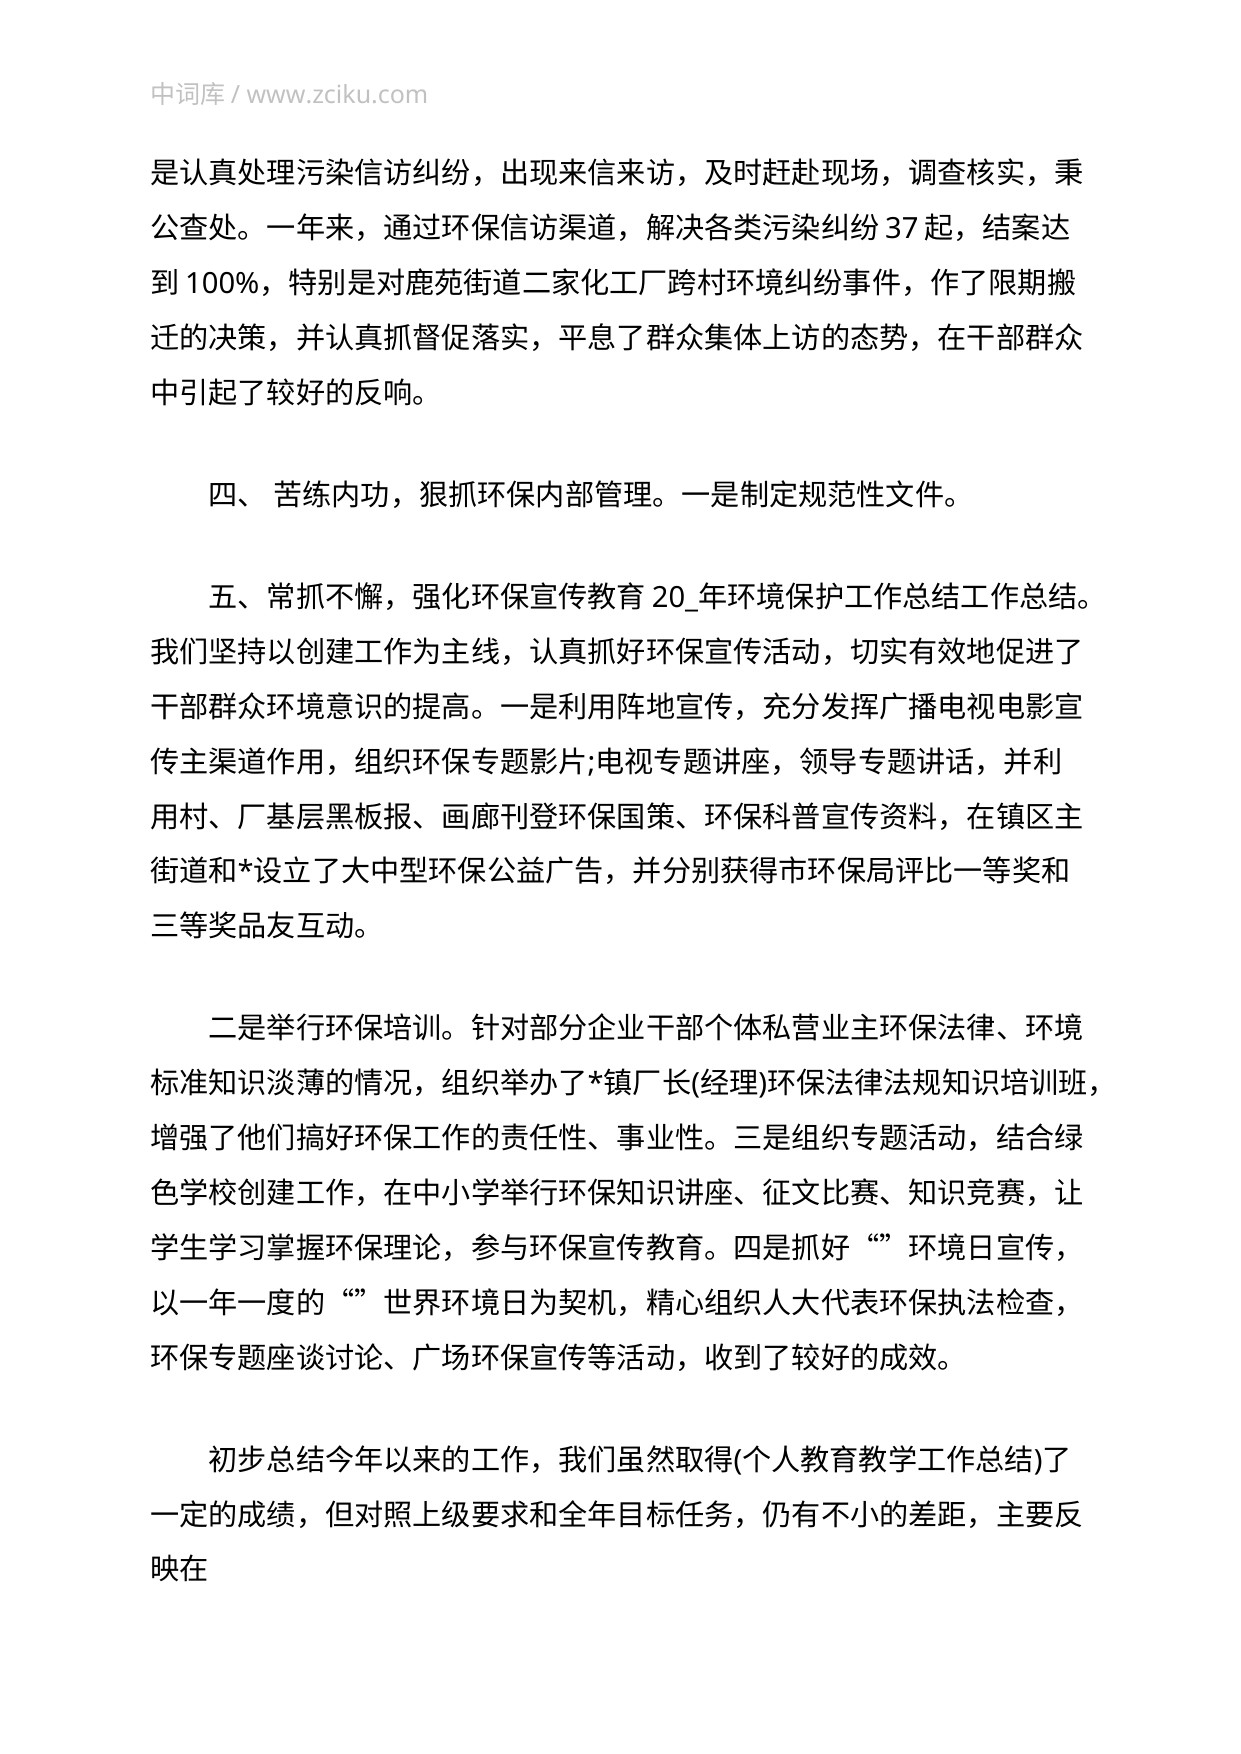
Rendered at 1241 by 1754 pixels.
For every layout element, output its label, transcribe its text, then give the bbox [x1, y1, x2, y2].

text 初步总结今年以来的工作，我们虽然取得(个人教育教学工作总结)了一定的成绩，但对照上级要求和全年目标任务，仍有不小的差距，主要反映在 [150, 1436, 1090, 1588]
text 二是举行环保培训。针对部分企业干部个体私营业主环保法律、环境标准知识淡薄的情况，组织举办了*镇厂长(经理)环保法律法规知识培训班，增强了他们搞好环保工作的责任性、事业性。三是组织专题活动，结合绿色学校创建工作，在中小学举行环保知识讲座、征文比赛、知识竞赛，让学生学习掌握环保理论，参与环保宣传教育。四是抓好“”环境日宣传，以一年一度的“”世界环境日为契机，精心组织人大代表环保执法检查，环保专题座谈讨论、广场环保宣传等活动，收到了较好的成效。 [150, 1005, 1090, 1377]
text 四、 苦练内功，狠抓环保内部管理。一是制定规范性文件。 [150, 472, 1090, 514]
text 五、常抓不懈，强化环保宣传教育20_年环境保护工作总结工作总结。我们坚持以创建工作为主线，认真抓好环保宣传活动，切实有效地促进了干部群众环境意识的提高。一是利用阵地宣传，充分发挥广播电视电影宣传主渠道作用，组织环保专题影片;电视专题讲座，领导专题讲话，并利用村、厂基层黑板报、画廊刊登环保国策、环保科普宣传资料，在镇区主街道和*设立了大中型环保公益广告，并分别获得市环保局评比一等奖和三等奖品友互动。 [150, 573, 1090, 945]
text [150, 150, 1090, 412]
